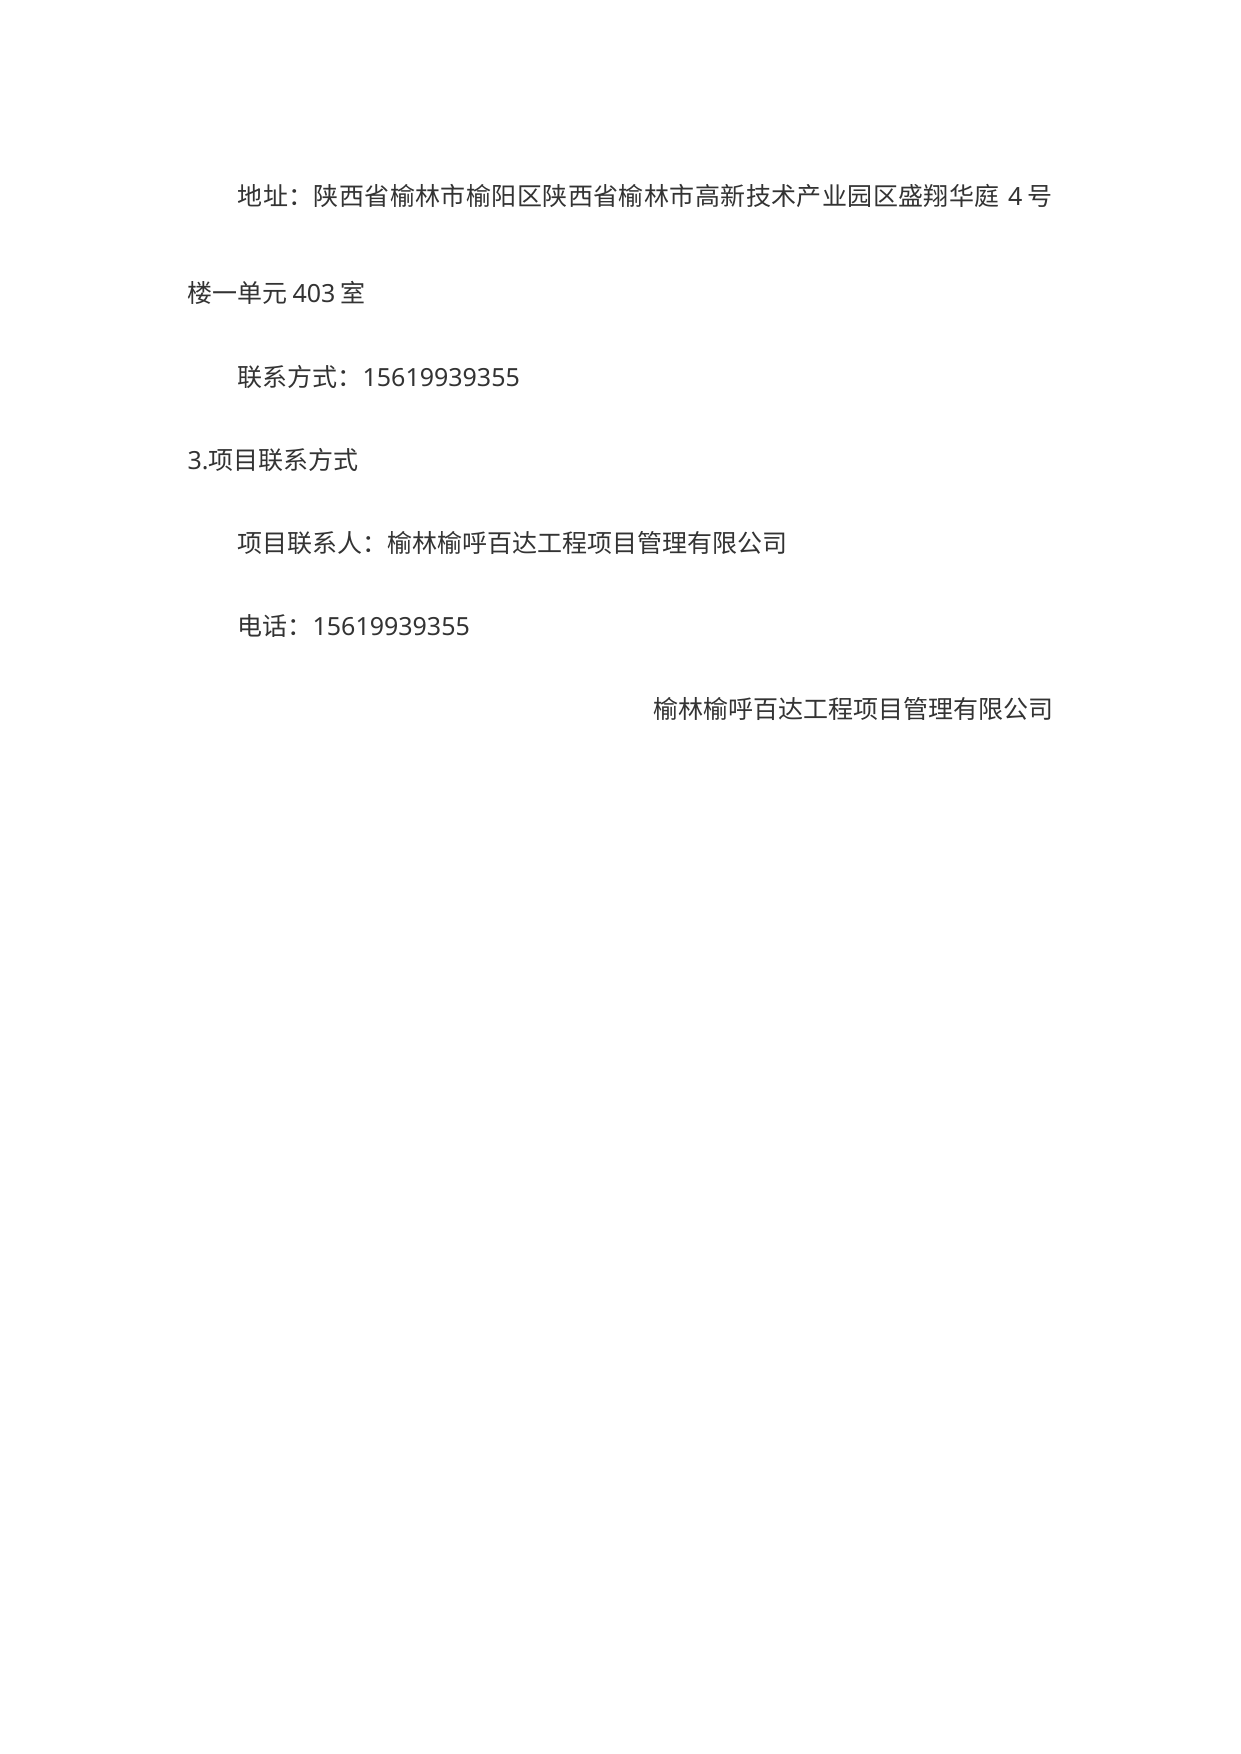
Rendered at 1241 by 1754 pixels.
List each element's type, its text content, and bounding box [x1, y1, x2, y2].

subtitle 3.项目联系方式 [187, 426, 1053, 491]
text 榆林榆呼百达工程项目管理有限公司 [187, 675, 1053, 740]
text 电话：15619939355 [187, 592, 1053, 657]
text 地址：陕西省榆林市榆阳区陕西省榆林市高新技术产业园区盛翔华庭4号楼一单元403室 [187, 162, 1053, 324]
text 联系方式：15619939355 [187, 343, 1053, 408]
text 项目联系人：榆林榆呼百达工程项目管理有限公司 [187, 509, 1053, 574]
